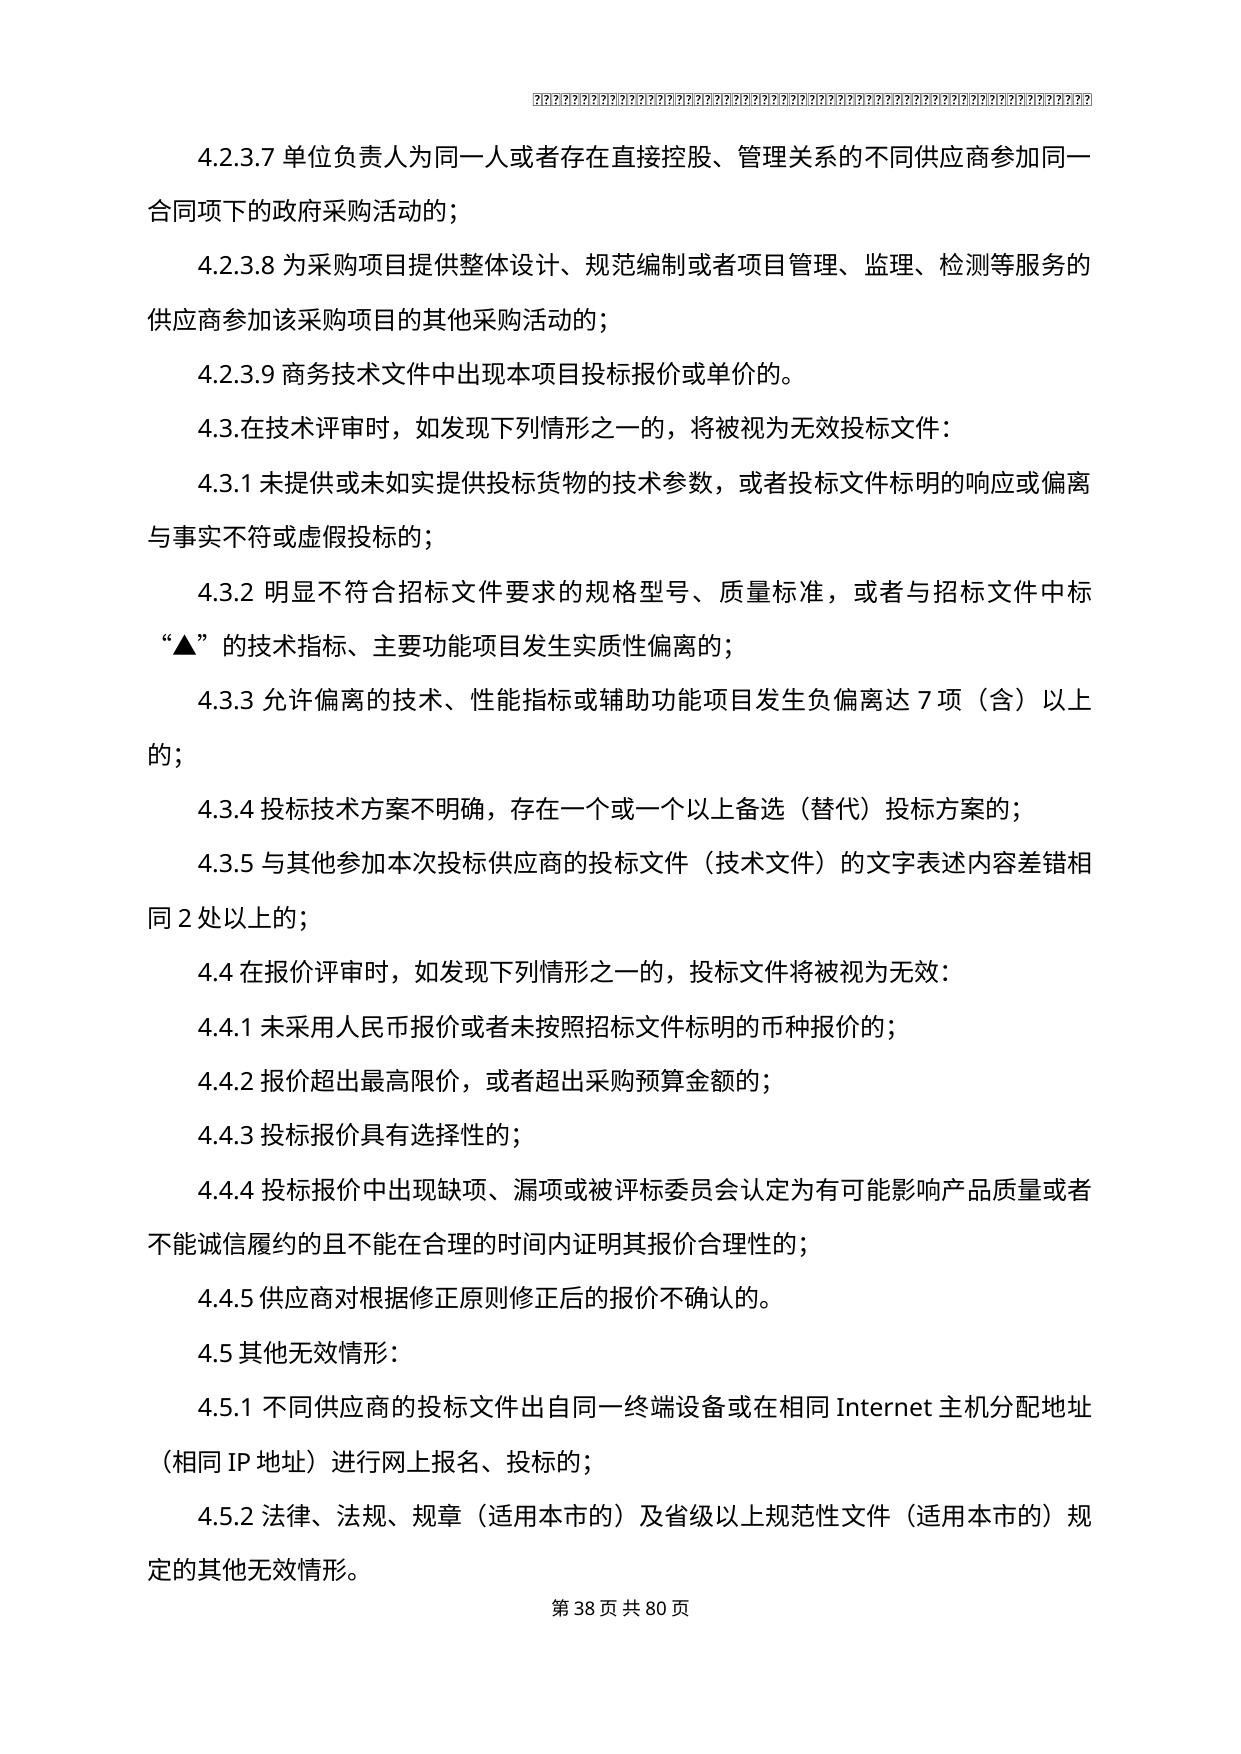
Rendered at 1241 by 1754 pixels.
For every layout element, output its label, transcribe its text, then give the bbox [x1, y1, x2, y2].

text 4.5其他无效情形： [148, 1333, 1092, 1369]
text 4.5.2 法律、法规、规章（适用本市的）及省级以上规范性文件（适用本市的）规定的其他无效情形。 [148, 1496, 1092, 1587]
text 4.3.4 投标技术方案不明确，存在一个或一个以上备选（替代）投标方案的； [148, 789, 1092, 826]
text 4.5.1 不同供应商的投标文件出自同一终端设备或在相同Internet主机分配地址（相同IP地址）进行网上报名、投标的； [148, 1388, 1092, 1478]
text 4.4.2 报价超出最高限价，或者超出采购预算金额的； [148, 1061, 1092, 1098]
text 4.2.3.9 商务技术文件中出现本项目投标报价或单价的。 [148, 354, 1092, 391]
text 4.4 在报价评审时，如发现下列情形之一的，投标文件将被视为无效： [148, 953, 1092, 989]
text 4.3.3 允许偏离的技术、性能指标或辅助功能项目发生负偏离达7项（含）以上的； [148, 681, 1092, 771]
text 4.4.4 投标报价中出现缺项、漏项或被评标委员会认定为有可能影响产品质量或者不能诚信履约的且不能在合理的时间内证明其报价合理性的； [148, 1170, 1092, 1261]
text 4.3.2 明显不符合招标文件要求的规格型号、质量标准，或者与招标文件中标“▲”的技术指标、主要功能项目发生实质性偏离的； [148, 572, 1092, 663]
text 4.4.1 未采用人民币报价或者未按照招标文件标明的币种报价的； [148, 1007, 1092, 1043]
text 4.3.1未提供或未如实提供投标货物的技术参数，或者投标文件标明的响应或偏离与事实不符或虚假投标的； [148, 463, 1092, 554]
text 4.3.在技术评审时，如发现下列情形之一的，将被视为无效投标文件： [148, 409, 1092, 445]
text 4.3.5 与其他参加本次投标供应商的投标文件（技术文件）的文字表述内容差错相同2处以上的； [148, 844, 1092, 934]
text 4.4.3 投标报价具有选择性的； [148, 1116, 1092, 1152]
text 4.2.3.8 为采购项目提供整体设计、规范编制或者项目管理、监理、检测等服务的供应商参加该采购项目的其他采购活动的； [148, 246, 1092, 336]
text 4.4.5供应商对根据修正原则修正后的报价不确认的。 [148, 1279, 1092, 1315]
text 4.2.3.7 单位负责人为同一人或者存在直接控股、管理关系的不同供应商参加同一合同项下的政府采购活动的； [148, 137, 1092, 228]
